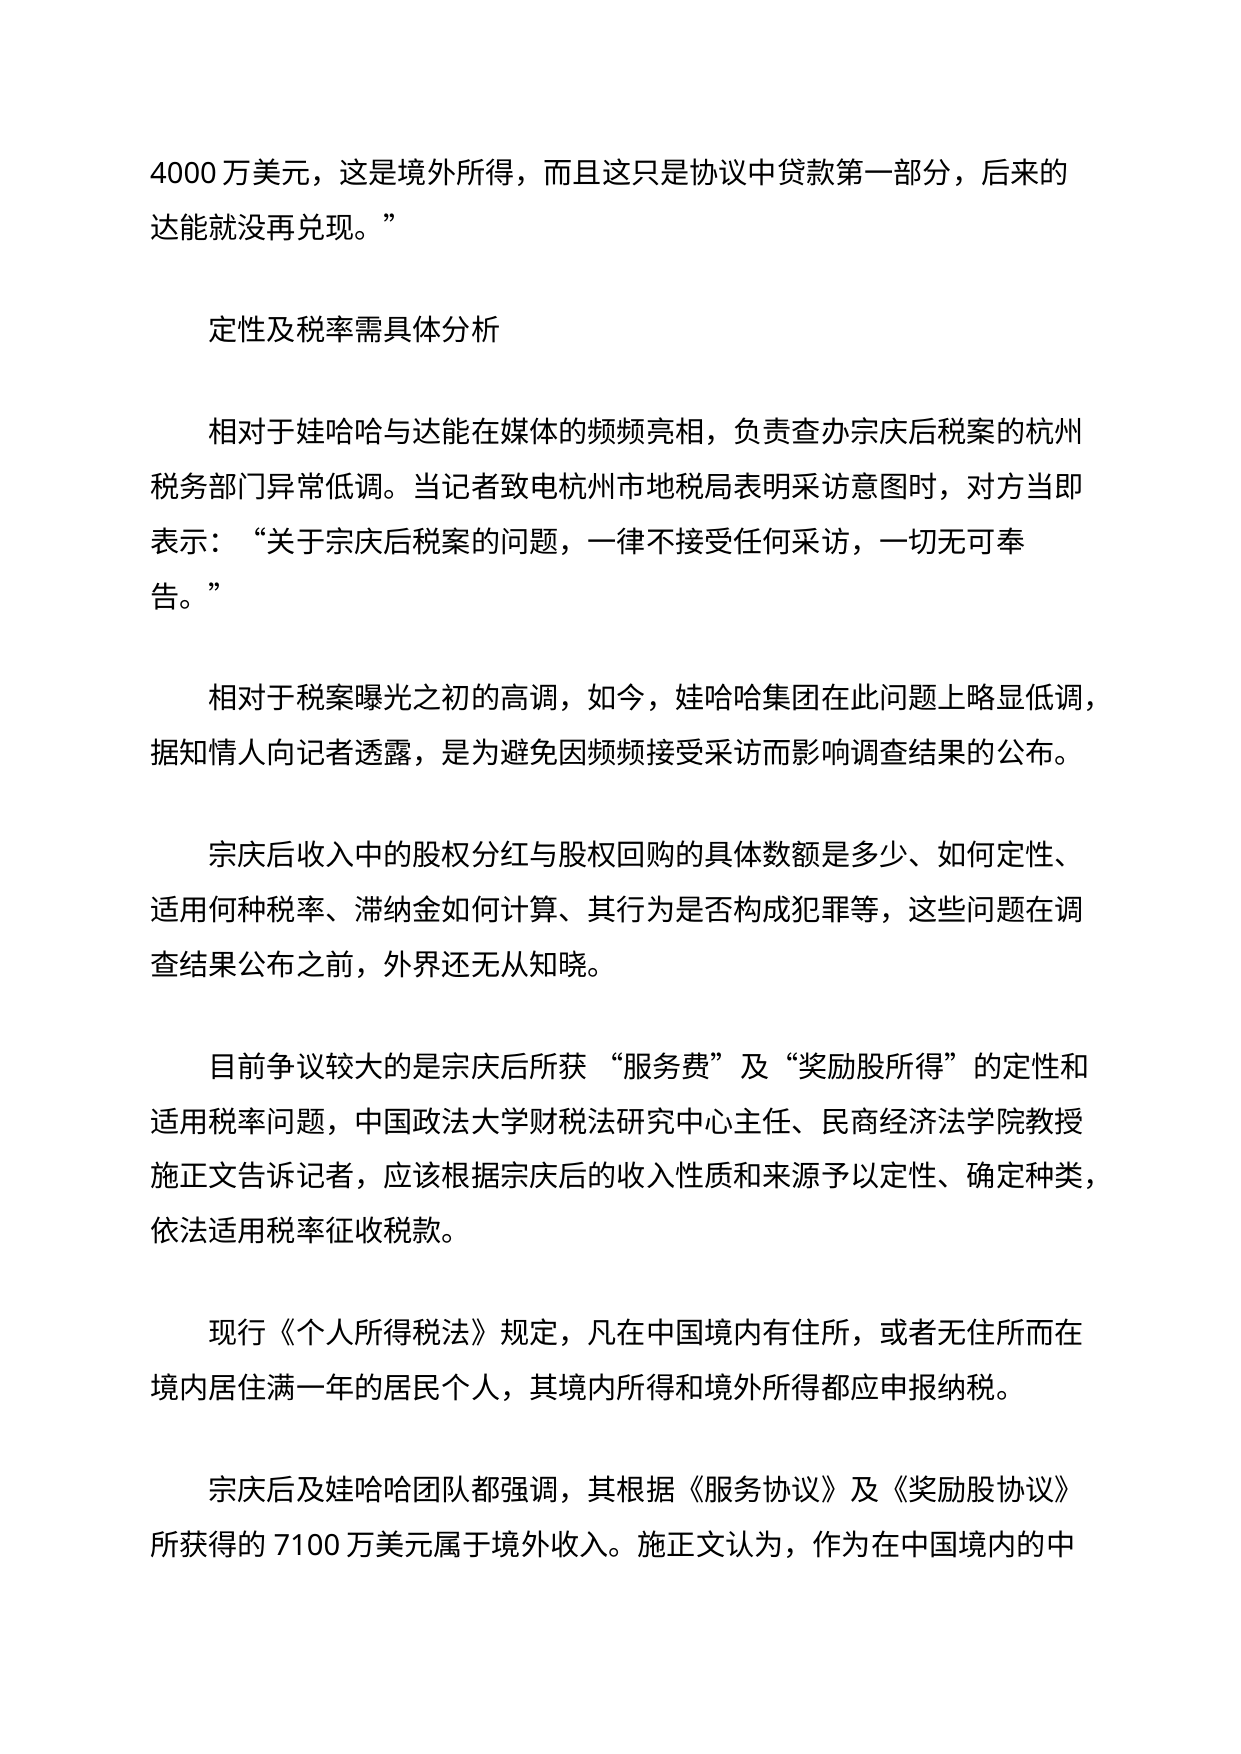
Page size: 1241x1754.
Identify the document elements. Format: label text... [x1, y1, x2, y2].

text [150, 1466, 1090, 1564]
text 相对于娃哈哈与达能在媒体的频频亮相，负责查办宗庆后税案的杭州税务部门异常低调。当记者致电杭州市地税局表明采访意图时，对方当即表示：“关于宗庆后税案的问题，一律不接受任何采访，一切无可奉告。” [150, 408, 1090, 616]
text 相对于税案曝光之初的高调，如今，娃哈哈集团在此问题上略显低调，据知情人向记者透露，是为避免因频频接受采访而影响调查结果的公布。 [150, 675, 1090, 772]
text 现行《个人所得税法》规定，凡在中国境内有住所，或者无住所而在境内居住满一年的居民个人，其境内所得和境外所得都应申报纳税。 [150, 1310, 1090, 1407]
text 定性及税率需具体分析 [150, 307, 1090, 349]
text 宗庆后收入中的股权分红与股权回购的具体数额是多少、如何定性、适用何种税率、滞纳金如何计算、其行为是否构成犯罪等，这些问题在调查结果公布之前，外界还无从知晓。 [150, 832, 1090, 984]
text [150, 150, 1090, 247]
text 目前争议较大的是宗庆后所获 “服务费”及“奖励股所得”的定性和适用税率问题，中国政法大学财税法研究中心主任、民商经济法学院教授施正文告诉记者，应该根据宗庆后的收入性质和来源予以定性、确定种类，依法适用税率征收税款。 [150, 1043, 1090, 1250]
